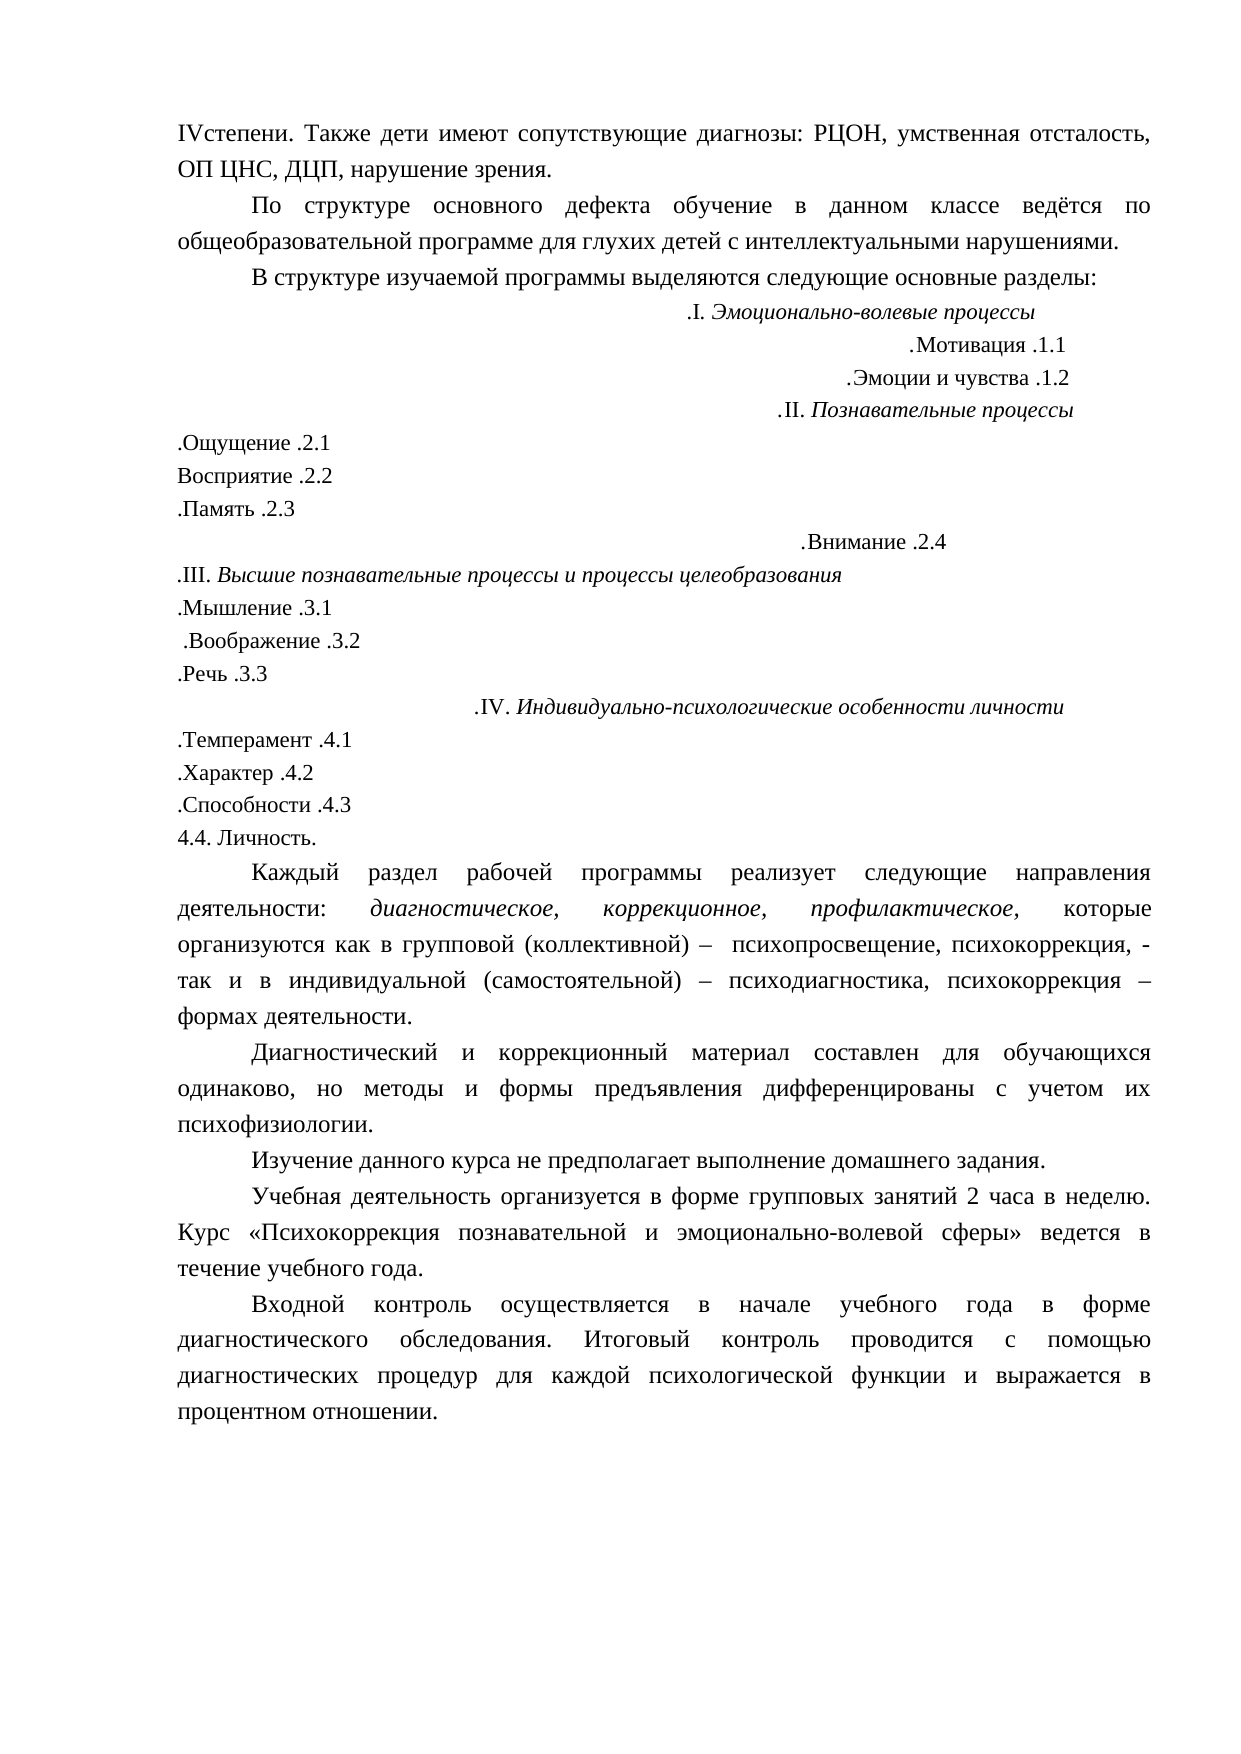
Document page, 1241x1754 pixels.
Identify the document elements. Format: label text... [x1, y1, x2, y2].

text 2.1. Ощущение. [177, 429, 1152, 456]
text Входной контроль осуществляется в начале учебного года в форме диагностического обследования. Итоговый контроль проводится с помощью диагностических процедур для каждой психологической функции и выражается в процентном отношении. [177, 1289, 1152, 1425]
text 1.2. Эмоции и чувства. [177, 364, 1152, 390]
text 1.1. Мотивация. [177, 331, 1152, 357]
text IV. Индивидуально-психологические особенности личности. [177, 693, 1152, 719]
text 3.2. Воображение. [177, 627, 1152, 653]
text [177, 118, 1152, 183]
text Каждый раздел рабочей программы реализует следующие направления деятельности: диагностическое, коррекционное, профилактическое, которые организуются как в групповой (коллективной) – психопросвещение, психокоррекция, - так и в индивидуальной (самостоятельной) – психодиагностика, психокоррекция – формах деятельности. [177, 857, 1152, 1030]
text Учебная деятельность организуется в форме групповых занятий 2 часа в неделю. Курс «Психокоррекция познавательной и эмоционально-волевой сферы» ведется в течение учебного года. [177, 1181, 1152, 1281]
text II. Познавательные процессы. [177, 397, 1152, 423]
text 4.2. Характер. [177, 759, 1152, 785]
text 2.3. Память. [177, 495, 1152, 522]
text Диагностический и коррекционный материал составлен для обучающихся одинаково, но методы и формы предъявления дифференцированы с учетом их психофизиологии. [177, 1037, 1152, 1138]
text 3.1. Мышление. [177, 594, 1152, 620]
text В структуре изучаемой программы выделяются следующие основные разделы: [177, 262, 1152, 291]
text По структуре основного дефекта обучение в данном классе ведётся по общеобразовательной программе для глухих детей с интеллектуальными нарушениями. [177, 190, 1152, 255]
text 2.2. Восприятие [177, 462, 1152, 489]
text I. Эмоционально-волевые процессы. [177, 298, 1152, 324]
text 4.1. Темперамент. [177, 726, 1152, 752]
text 3.3. Речь. [177, 660, 1152, 686]
text 4.3. Способности. [177, 792, 1152, 818]
text 2.4. Внимание. [177, 528, 1152, 554]
text Изучение данного курса не предполагает выполнение домашнего задания. [177, 1145, 1152, 1174]
text 4.4. Личность. [177, 824, 1152, 851]
text III. Высшие познавательные процессы и процессы целеобразования. [177, 561, 1152, 587]
